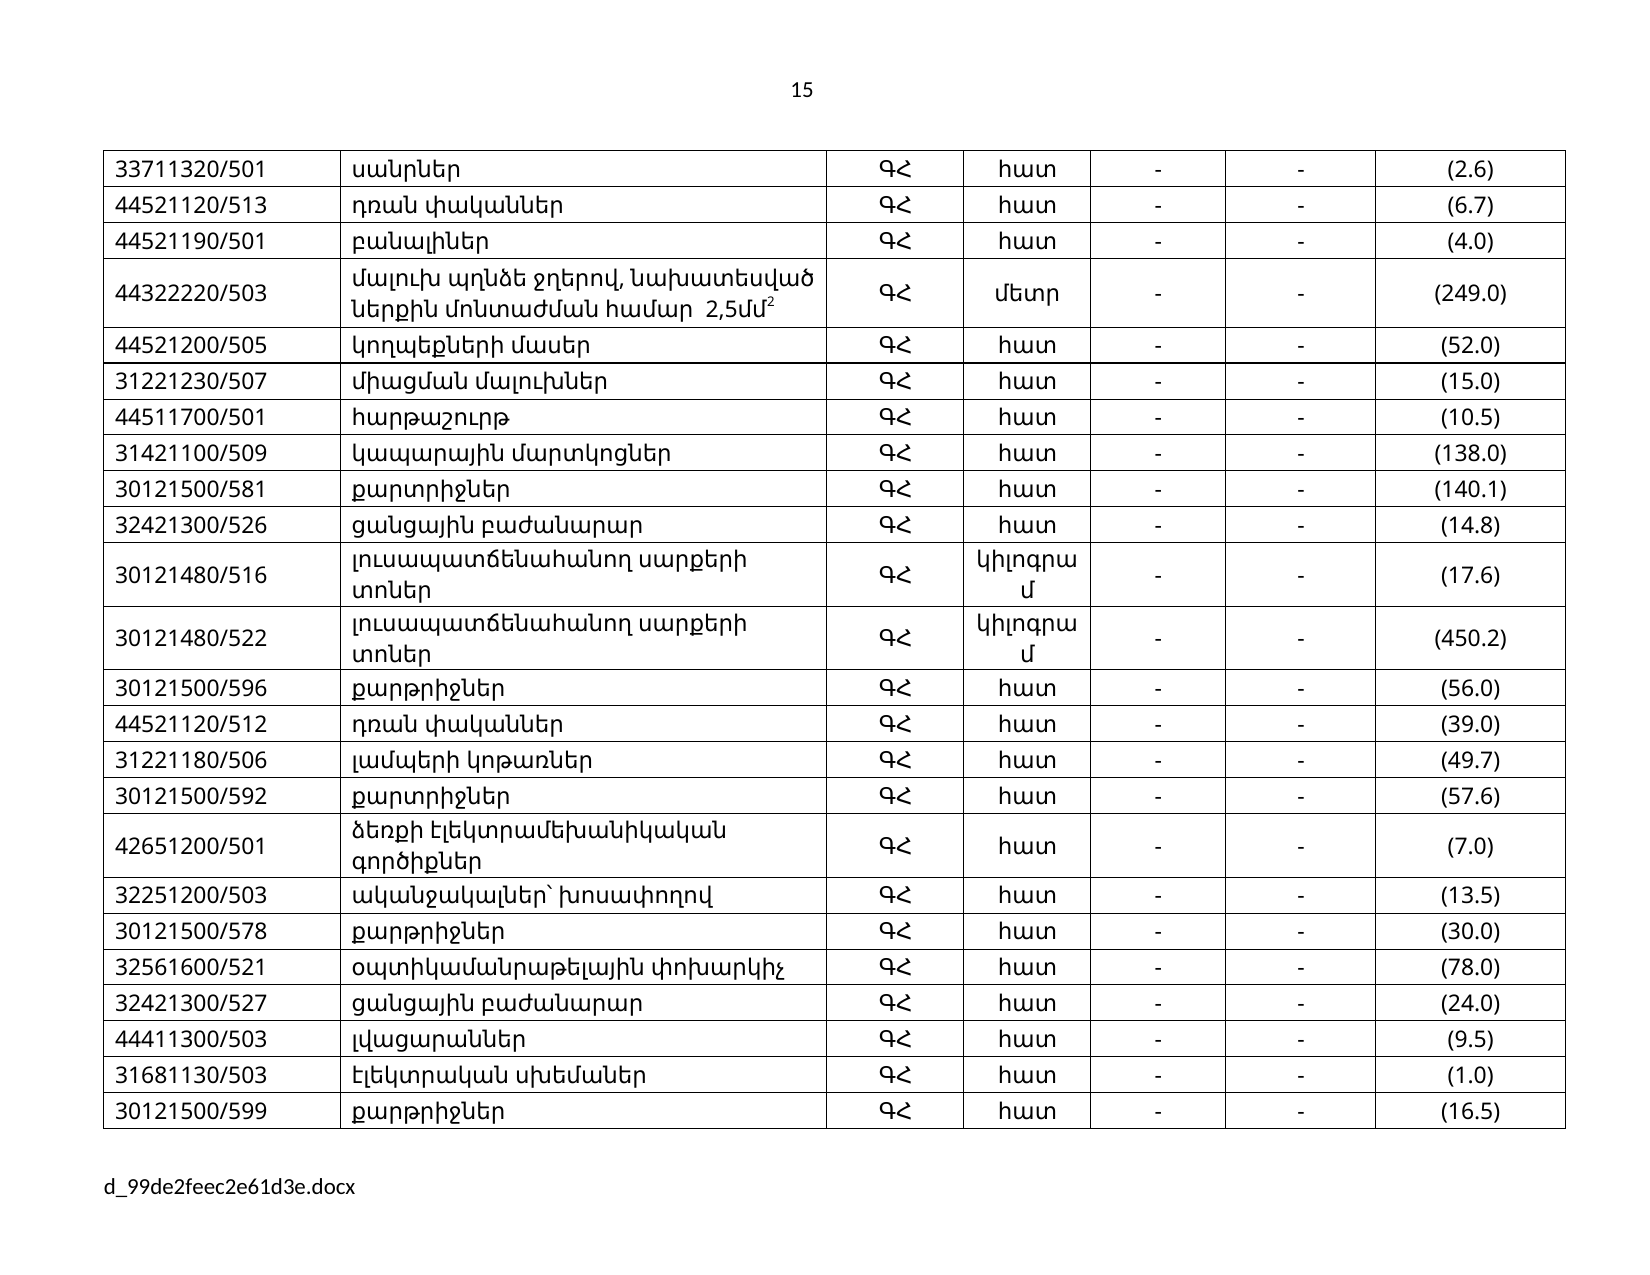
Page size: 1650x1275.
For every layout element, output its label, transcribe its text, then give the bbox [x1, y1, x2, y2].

table_cell - [1091, 223, 1225, 258]
table_cell էլեկտրական սխեմաներ [341, 1057, 826, 1092]
table_cell - [1226, 1093, 1375, 1128]
table_cell 32251200/503 [104, 878, 340, 912]
table_cell լուսապատճենահանող սարքերի տոներ [341, 607, 826, 669]
table_cell հատ [964, 151, 1090, 186]
table_cell հատ [964, 1021, 1090, 1056]
table_cell 30121500/599 [104, 1093, 340, 1128]
table_cell (6.7) [1376, 187, 1565, 222]
table_cell ԳՀ [827, 950, 963, 984]
table_cell - [1091, 670, 1225, 705]
table_cell - [1226, 778, 1375, 813]
table_cell կողպեքների մասեր [341, 328, 826, 362]
table_cell 30121500/578 [104, 914, 340, 948]
table_cell - [1226, 223, 1375, 258]
table_cell 30121480/522 [104, 607, 340, 669]
table_cell ԳՀ [827, 670, 963, 705]
table_cell - [1091, 400, 1225, 434]
table_cell 44511700/501 [104, 400, 340, 434]
table_cell (249.0) [1376, 259, 1565, 327]
table_cell - [1226, 187, 1375, 222]
table_cell - [1226, 364, 1375, 398]
table_cell - [1226, 1021, 1375, 1056]
table_cell հատ [964, 950, 1090, 984]
table_cell - [1091, 151, 1225, 186]
table_cell (450.2) [1376, 607, 1565, 669]
table_cell 44521120/513 [104, 187, 340, 222]
table_cell ԳՀ [827, 607, 963, 669]
table_cell (7.0) [1376, 814, 1565, 877]
table_cell - [1091, 778, 1225, 813]
table_cell (39.0) [1376, 706, 1565, 741]
table_cell ԳՀ [827, 435, 963, 470]
table_cell մետր [964, 259, 1090, 327]
table_cell հատ [964, 1057, 1090, 1092]
table_cell 44521120/512 [104, 706, 340, 741]
table_cell - [1091, 507, 1225, 542]
table_cell ականջակալներ՝ խոսափողով [341, 878, 826, 912]
table_cell ԳՀ [827, 1057, 963, 1092]
table_cell հատ [964, 914, 1090, 948]
table_cell - [1226, 607, 1375, 669]
table_cell - [1091, 742, 1225, 777]
table_cell հատ [964, 400, 1090, 434]
table_cell (14.8) [1376, 507, 1565, 542]
table_cell ցանցային բաժանարար [341, 507, 826, 542]
table_cell կիլոգրամ [964, 543, 1090, 606]
table_cell 33711320/501 [104, 151, 340, 186]
table_cell - [1091, 878, 1225, 912]
table_cell ԳՀ [827, 1021, 963, 1056]
table_cell (78.0) [1376, 950, 1565, 984]
table_cell - [1091, 914, 1225, 948]
table_cell (15.0) [1376, 364, 1565, 398]
table_cell ԳՀ [827, 328, 963, 362]
table_cell հատ [964, 187, 1090, 222]
table_cell (140.1) [1376, 471, 1565, 506]
table_cell - [1091, 1093, 1225, 1128]
table_cell - [1226, 471, 1375, 506]
table_cell 30121500/592 [104, 778, 340, 813]
table_cell - [1226, 435, 1375, 470]
table_cell 30121500/596 [104, 670, 340, 705]
table_cell քարթրիջներ [341, 1093, 826, 1128]
table_cell - [1091, 1021, 1225, 1056]
table_cell 44521190/501 [104, 223, 340, 258]
table_cell - [1226, 706, 1375, 741]
table_cell - [1226, 328, 1375, 362]
table_cell ցանցային բաժանարար [341, 985, 826, 1020]
table_cell ԳՀ [827, 778, 963, 813]
table_cell 42651200/501 [104, 814, 340, 877]
table_cell քարթրիջներ [341, 670, 826, 705]
table_cell օպտիկամանրաթելային փոխարկիչ [341, 950, 826, 984]
table_cell լամպերի կոթառներ [341, 742, 826, 777]
table_cell - [1091, 328, 1225, 362]
table_cell կապարային մարտկոցներ [341, 435, 826, 470]
table_cell ձեռքի էլեկտրամեխանիկական գործիքներ [341, 814, 826, 877]
table_cell (17.6) [1376, 543, 1565, 606]
table_cell ԳՀ [827, 507, 963, 542]
table_cell հատ [964, 471, 1090, 506]
table_cell - [1226, 914, 1375, 948]
table_cell - [1226, 814, 1375, 877]
table_cell - [1091, 985, 1225, 1020]
table_cell 32561600/521 [104, 950, 340, 984]
table_cell սանրներ [341, 151, 826, 186]
table_cell 44521200/505 [104, 328, 340, 362]
table_cell ԳՀ [827, 223, 963, 258]
table_cell 31421100/509 [104, 435, 340, 470]
table_cell - [1091, 607, 1225, 669]
table_cell - [1091, 706, 1225, 741]
table_cell (49.7) [1376, 742, 1565, 777]
table_cell ԳՀ [827, 878, 963, 912]
table_cell (9.5) [1376, 1021, 1565, 1056]
table_cell մալուխ պղնձե ջղերով, նախատեսված ներքին մոնտաժման համար 2,5մմ2 [341, 259, 826, 327]
table_cell - [1226, 950, 1375, 984]
table_cell (56.0) [1376, 670, 1565, 705]
table_cell (138.0) [1376, 435, 1565, 470]
table_cell լվացարաններ [341, 1021, 826, 1056]
table_cell (10.5) [1376, 400, 1565, 434]
table_cell 32421300/526 [104, 507, 340, 542]
table_cell (2.6) [1376, 151, 1565, 186]
table_cell - [1091, 187, 1225, 222]
table_cell - [1091, 435, 1225, 470]
table_cell բանալիներ [341, 223, 826, 258]
table_cell ԳՀ [827, 151, 963, 186]
table_cell կիլոգրամ [964, 607, 1090, 669]
table_cell ԳՀ [827, 400, 963, 434]
table_cell (57.6) [1376, 778, 1565, 813]
table_cell հատ [964, 435, 1090, 470]
table_cell ԳՀ [827, 914, 963, 948]
table_cell (1.0) [1376, 1057, 1565, 1092]
table_cell 31221180/506 [104, 742, 340, 777]
table_cell (16.5) [1376, 1093, 1565, 1128]
table_cell հատ [964, 878, 1090, 912]
table_cell (24.0) [1376, 985, 1565, 1020]
table_cell հատ [964, 985, 1090, 1020]
table_cell - [1226, 1057, 1375, 1092]
table_cell ԳՀ [827, 259, 963, 327]
table_cell - [1226, 400, 1375, 434]
table_cell ԳՀ [827, 471, 963, 506]
table_cell - [1226, 151, 1375, 186]
table_cell (52.0) [1376, 328, 1565, 362]
table_cell հատ [964, 670, 1090, 705]
table_cell (4.0) [1376, 223, 1565, 258]
table_cell 30121500/581 [104, 471, 340, 506]
table_cell - [1091, 259, 1225, 327]
table_cell հատ [964, 223, 1090, 258]
table_cell ԳՀ [827, 985, 963, 1020]
table_cell ԳՀ [827, 187, 963, 222]
table_cell - [1091, 1057, 1225, 1092]
table_cell հատ [964, 778, 1090, 813]
table_cell քարտրիջներ [341, 471, 826, 506]
table_cell ԳՀ [827, 364, 963, 398]
table_cell - [1226, 985, 1375, 1020]
table_cell հատ [964, 364, 1090, 398]
table_cell - [1091, 814, 1225, 877]
table_cell - [1091, 364, 1225, 398]
table_cell հատ [964, 814, 1090, 877]
table_cell 31221230/507 [104, 364, 340, 398]
table_cell - [1091, 471, 1225, 506]
table_cell հատ [964, 507, 1090, 542]
table_cell հատ [964, 1093, 1090, 1128]
table_cell 44411300/503 [104, 1021, 340, 1056]
table_cell քարթրիջներ [341, 914, 826, 948]
table_cell ԳՀ [827, 543, 963, 606]
table_cell - [1226, 259, 1375, 327]
table_cell քարտրիջներ [341, 778, 826, 813]
table_cell 30121480/516 [104, 543, 340, 606]
table_cell միացման մալուխներ [341, 364, 826, 398]
table_cell հատ [964, 706, 1090, 741]
table_cell - [1091, 950, 1225, 984]
table_cell - [1226, 507, 1375, 542]
table_cell (30.0) [1376, 914, 1565, 948]
table_cell ԳՀ [827, 742, 963, 777]
table_cell 32421300/527 [104, 985, 340, 1020]
table_cell - [1226, 742, 1375, 777]
table_cell հարթաշուրթ [341, 400, 826, 434]
table_cell 44322220/503 [104, 259, 340, 327]
table_cell - [1226, 543, 1375, 606]
table_cell հատ [964, 742, 1090, 777]
table_cell ԳՀ [827, 1093, 963, 1128]
table_cell - [1091, 543, 1225, 606]
table_cell դռան փականներ [341, 706, 826, 741]
table_cell ԳՀ [827, 706, 963, 741]
table_cell - [1226, 878, 1375, 912]
table_cell դռան փականներ [341, 187, 826, 222]
table_cell 31681130/503 [104, 1057, 340, 1092]
table_cell ԳՀ [827, 814, 963, 877]
table_cell լուսապատճենահանող սարքերի տոներ [341, 543, 826, 606]
table_cell հատ [964, 328, 1090, 362]
table_cell (13.5) [1376, 878, 1565, 912]
table_cell - [1226, 670, 1375, 705]
